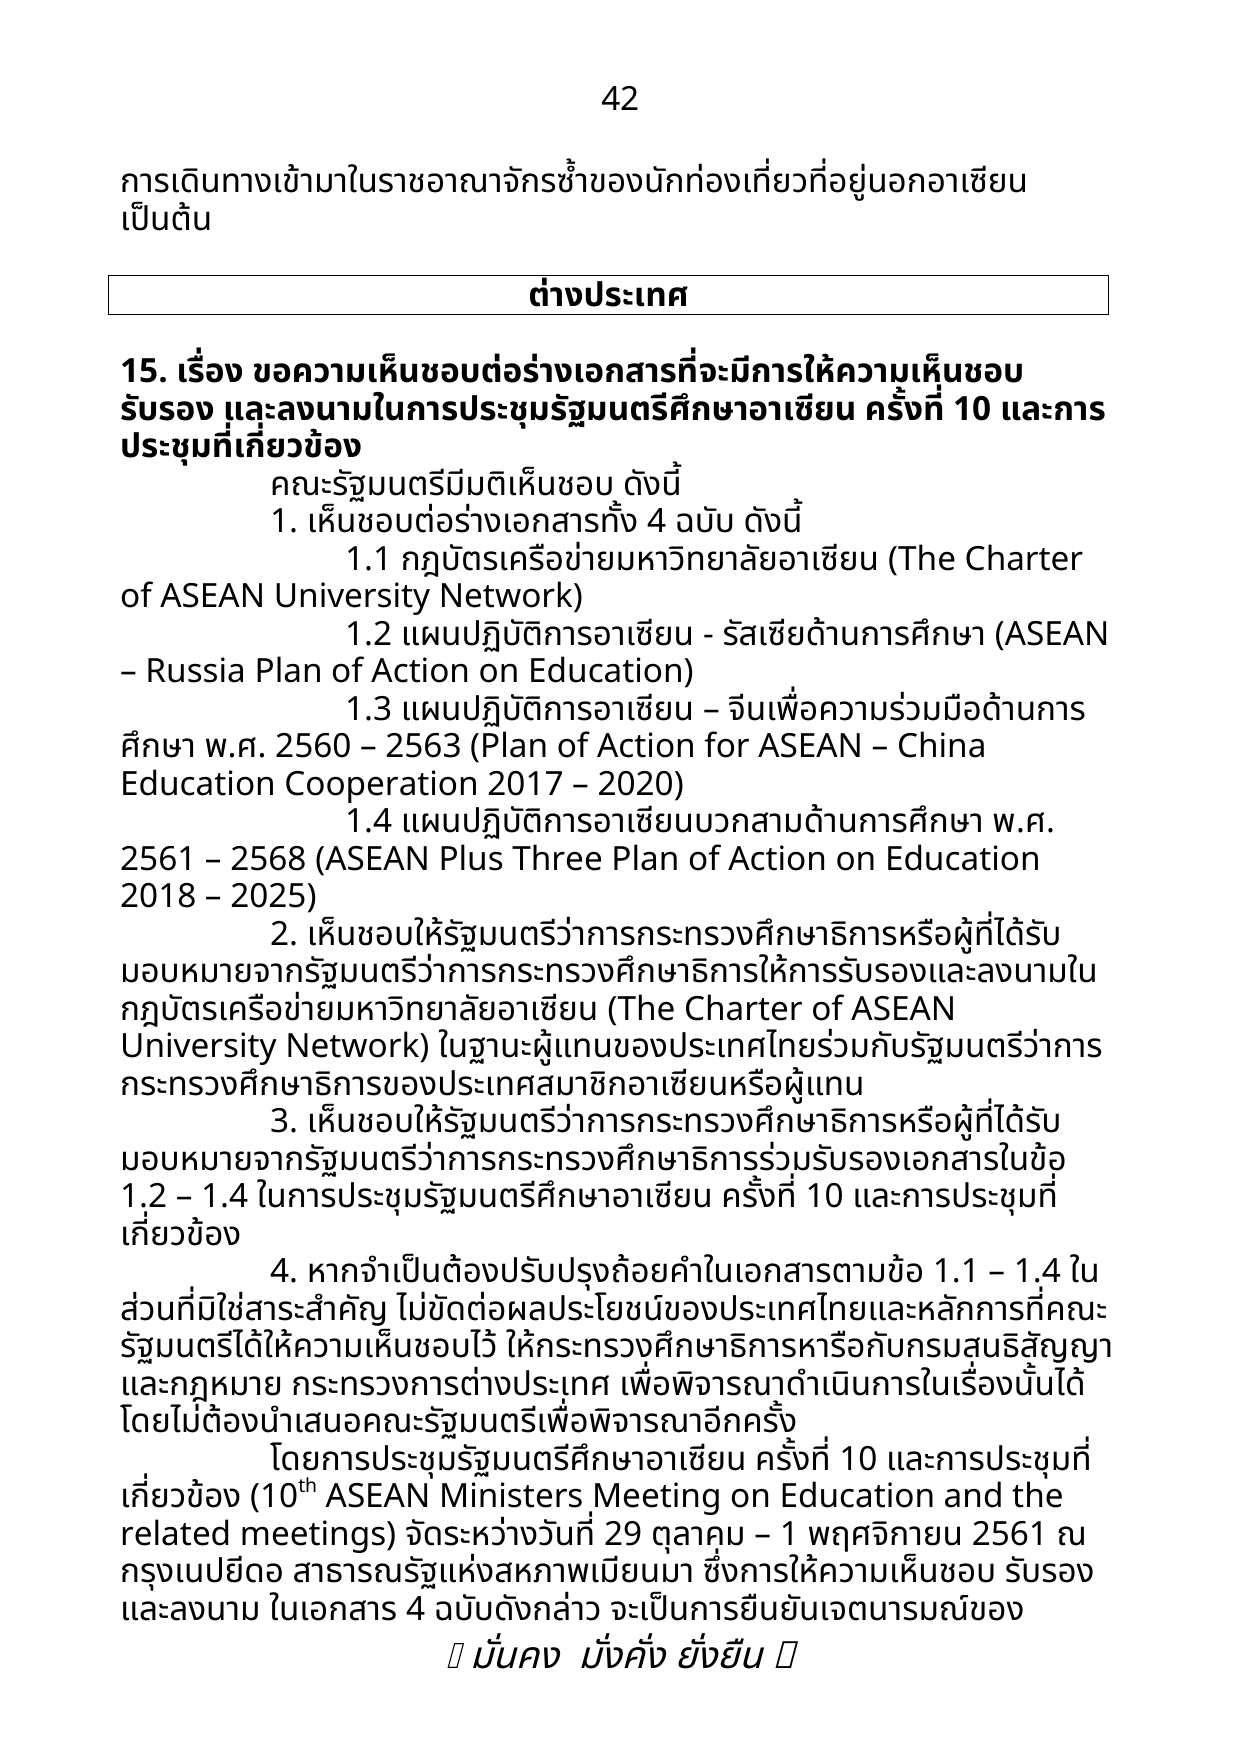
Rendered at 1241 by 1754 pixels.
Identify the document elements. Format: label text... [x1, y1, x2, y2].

text 1.1 กฎบัตรเครือข่ายมหาวิทยาลัยอาเซียน (The Charter of ASEAN University Network) [120, 540, 1120, 615]
table_header ต่างประเทศ [109, 276, 1108, 314]
text 15. เรื่อง ขอความเห็นชอบต่อร่างเอกสารที่จะมีการให้ความเห็นชอบ รับรอง และลงนามในการประชุมรัฐมนตรีศึกษาอาเซียน ครั้งที่ 10 และการประชุมที่เกี่ยวข้อง [120, 352, 1120, 465]
text 2. เห็นชอบให้รัฐมนตรีว่าการกระทรวงศึกษาธิการหรือผู้ที่ได้รับมอบหมายจากรัฐมนตรีว่าการกระทรวงศึกษาธิการให้การรับรองและลงนามในกฎบัตรเครือข่ายมหาวิทยาลัยอาเซียน (The Charter of ASEAN University Network) ในฐานะผู้แทนของประเทศไทยร่วมกับรัฐมนตรีว่าการกระทรวงศึกษาธิการของประเทศสมาชิกอาเซียนหรือผู้แทน [120, 915, 1120, 1102]
text 3. เห็นชอบให้รัฐมนตรีว่าการกระทรวงศึกษาธิการหรือผู้ที่ได้รับมอบหมายจากรัฐมนตรีว่าการกระทรวงศึกษาธิการร่วมรับรองเอกสารในข้อ 1.2 – 1.4 ในการประชุมรัฐมนตรีศึกษาอาเซียน ครั้งที่ 10 และการประชุมที่เกี่ยวข้อง [120, 1102, 1120, 1252]
text 1. เห็นชอบต่อร่างเอกสารทั้ง 4 ฉบับ ดังนี้ [120, 502, 1120, 540]
text 1.3 แผนปฏิบัติการอาเซียน – จีนเพื่อความร่วมมือด้านการศึกษา พ.ศ. 2560 – 2563 (Plan of Action for ASEAN – China Education Cooperation 2017 – 2020) [120, 690, 1120, 802]
text 1.4 แผนปฏิบัติการอาเซียนบวกสามด้านการศึกษา พ.ศ. 2561 – 2568 (ASEAN Plus Three Plan of Action on Education 2018 – 2025) [120, 802, 1120, 915]
text คณะรัฐมนตรีมีมติเห็นชอบ ดังนี้ [120, 465, 1120, 502]
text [120, 1440, 1120, 1627]
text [120, 163, 1120, 238]
text 1.2 แผนปฏิบัติการอาเซียน - รัสเซียด้านการศึกษา (ASEAN – Russia Plan of Action on Education) [120, 615, 1120, 690]
text 4. หากจำเป็นต้องปรับปรุงถ้อยคำในเอกสารตามข้อ 1.1 – 1.4 ในส่วนที่มิใช่สาระสำคัญ ไม่ขัดต่อผลประโยชน์ของประเทศไทยและหลักการที่คณะรัฐมนตรีได้ให้ความเห็นชอบไว้ ให้กระทรวงศึกษาธิการหารือกับกรมสนธิสัญญาและกฎหมาย กระทรวงการต่างประเทศ เพื่อพิจารณาดำเนินการในเรื่องนั้นได้ โดยไม่ต้องนำเสนอคณะรัฐมนตรีเพื่อพิจารณาอีกครั้ง [120, 1252, 1120, 1440]
